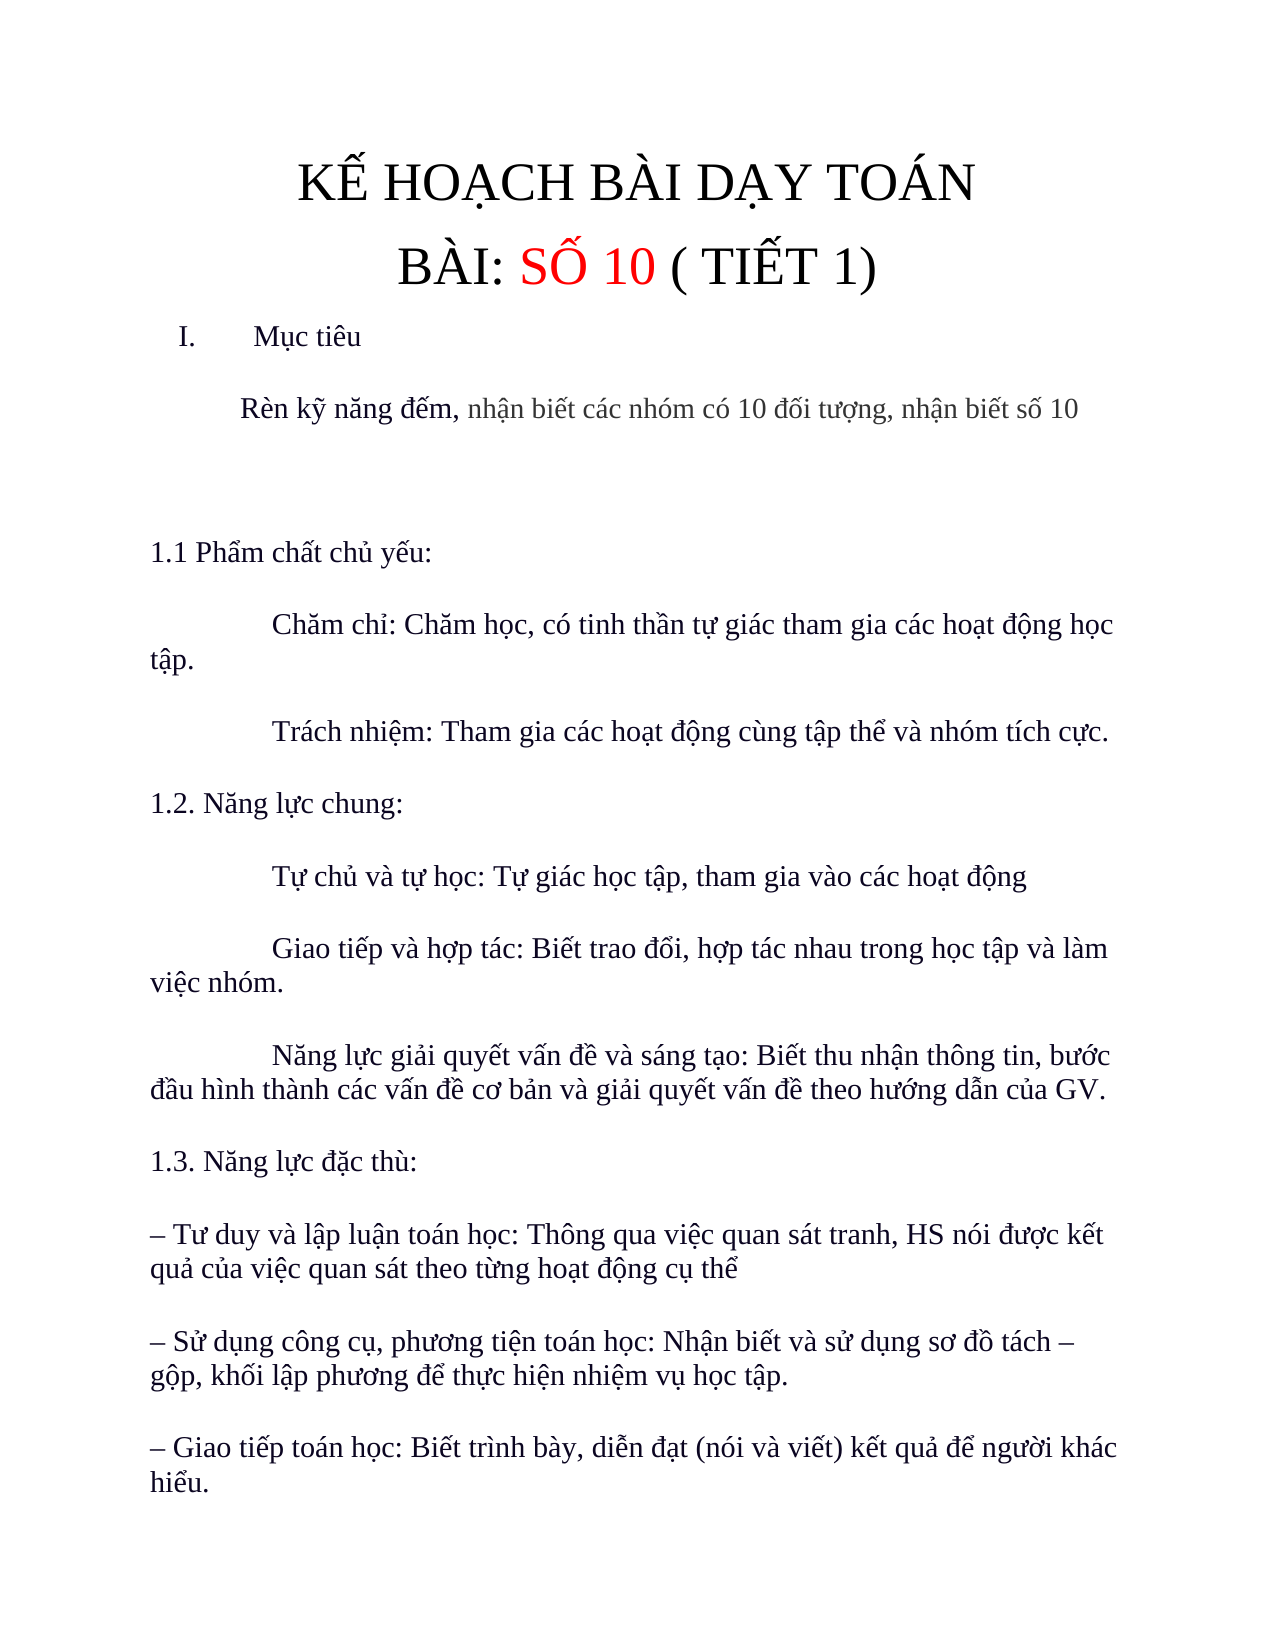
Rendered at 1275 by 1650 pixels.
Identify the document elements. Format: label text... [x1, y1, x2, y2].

text Rèn kỹ năng đếm, nhận biết các nhóm có 10 đối tượng, nhận biết số 10 [240, 390, 1125, 424]
text – Tư duy và lập luận toán học: Thông qua việc quan sát tranh, HS nói được kết quả của việc quan sát theo từng hoạt động cụ thể [150, 1216, 1125, 1285]
list Mục tiêu [178, 318, 1125, 352]
text 1.3. Năng lực đặc thù: [150, 1144, 1125, 1178]
text KẾ HOẠCH BÀI DẠY TOÁN [150, 150, 1125, 212]
text Năng lực giải quyết vấn đề và sáng tạo: Biết thu nhận thông tin, bước đầu hình thành các vấn đề cơ bản và giải quyết vấn đề theo hướng dẫn của GV. [150, 1037, 1125, 1106]
text Chăm chỉ: Chăm học, có tinh thần tự giác tham gia các hoạt động học tập. [150, 606, 1125, 676]
text – Giao tiếp toán học: Biết trình bày, diễn đạt (nói và viết) kết quả để người khác hiểu. [150, 1429, 1125, 1499]
text 1.2. Năng lực chung: [150, 786, 1125, 820]
text 1.1 Phẩm chất chủ yếu: [150, 534, 1125, 569]
text BÀI: SỐ 10 ( TIẾT 1) [150, 234, 1125, 296]
text – Sử dụng công cụ, phương tiện toán học: Nhận biết và sử dụng sơ đồ tách – gộp, khối lập phương để thực hiện nhiệm vụ học tập. [150, 1323, 1125, 1392]
text Trách nhiệm: Tham gia các hoạt động cùng tập thể và nhóm tích cực. [150, 713, 1125, 748]
text Tự chủ và tự học: Tự giác học tập, tham gia vào các hoạt động [150, 858, 1125, 892]
text Giao tiếp và hợp tác: Biết trao đổi, hợp tác nhau trong học tập và làm việc nhóm. [150, 930, 1125, 999]
